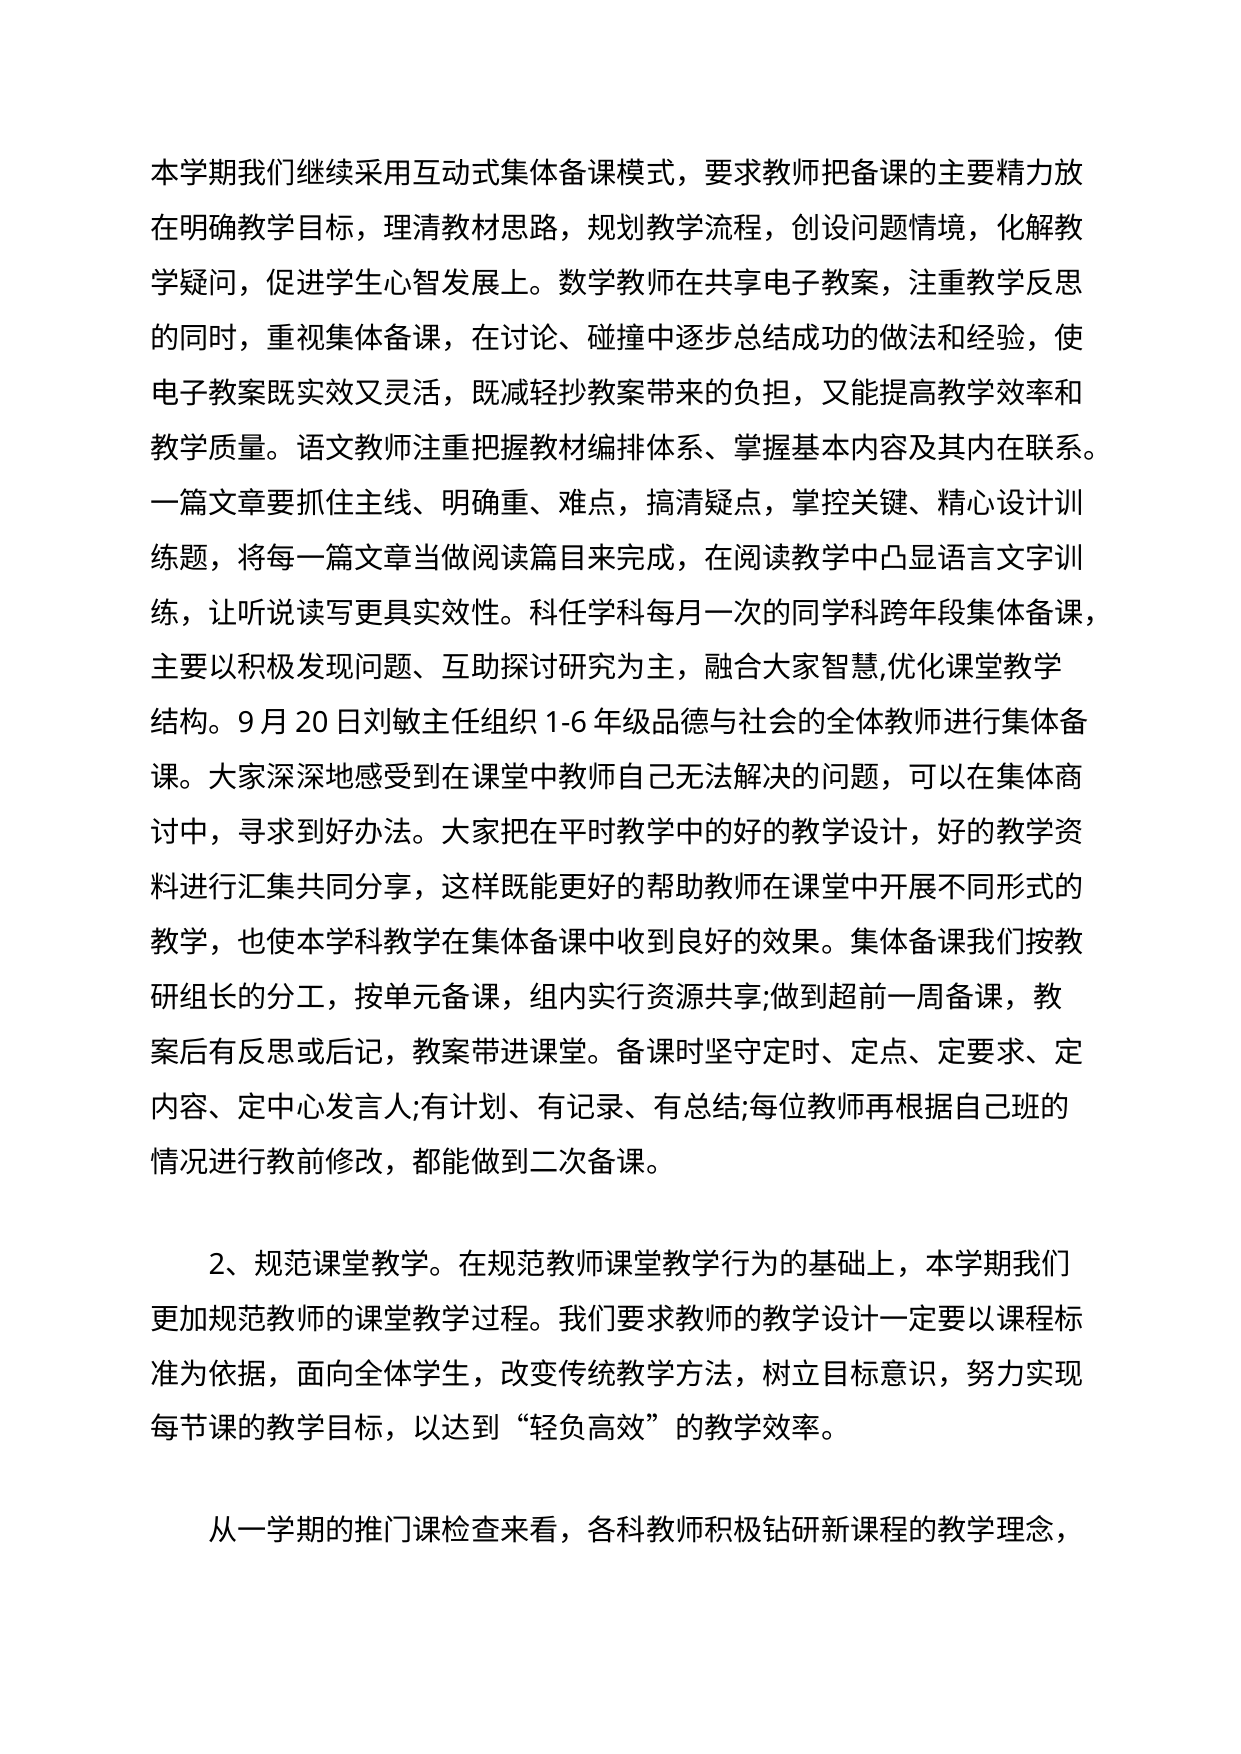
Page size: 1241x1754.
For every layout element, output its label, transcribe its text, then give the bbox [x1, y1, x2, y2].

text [150, 1507, 1090, 1549]
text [150, 150, 1090, 1181]
text 2、规范课堂教学。在规范教师课堂教学行为的基础上，本学期我们更加规范教师的课堂教学过程。我们要求教师的教学设计一定要以课程标准为依据，面向全体学生，改变传统教学方法，树立目标意识，努力实现每节课的教学目标，以达到“轻负高效”的教学效率。 [150, 1240, 1090, 1447]
